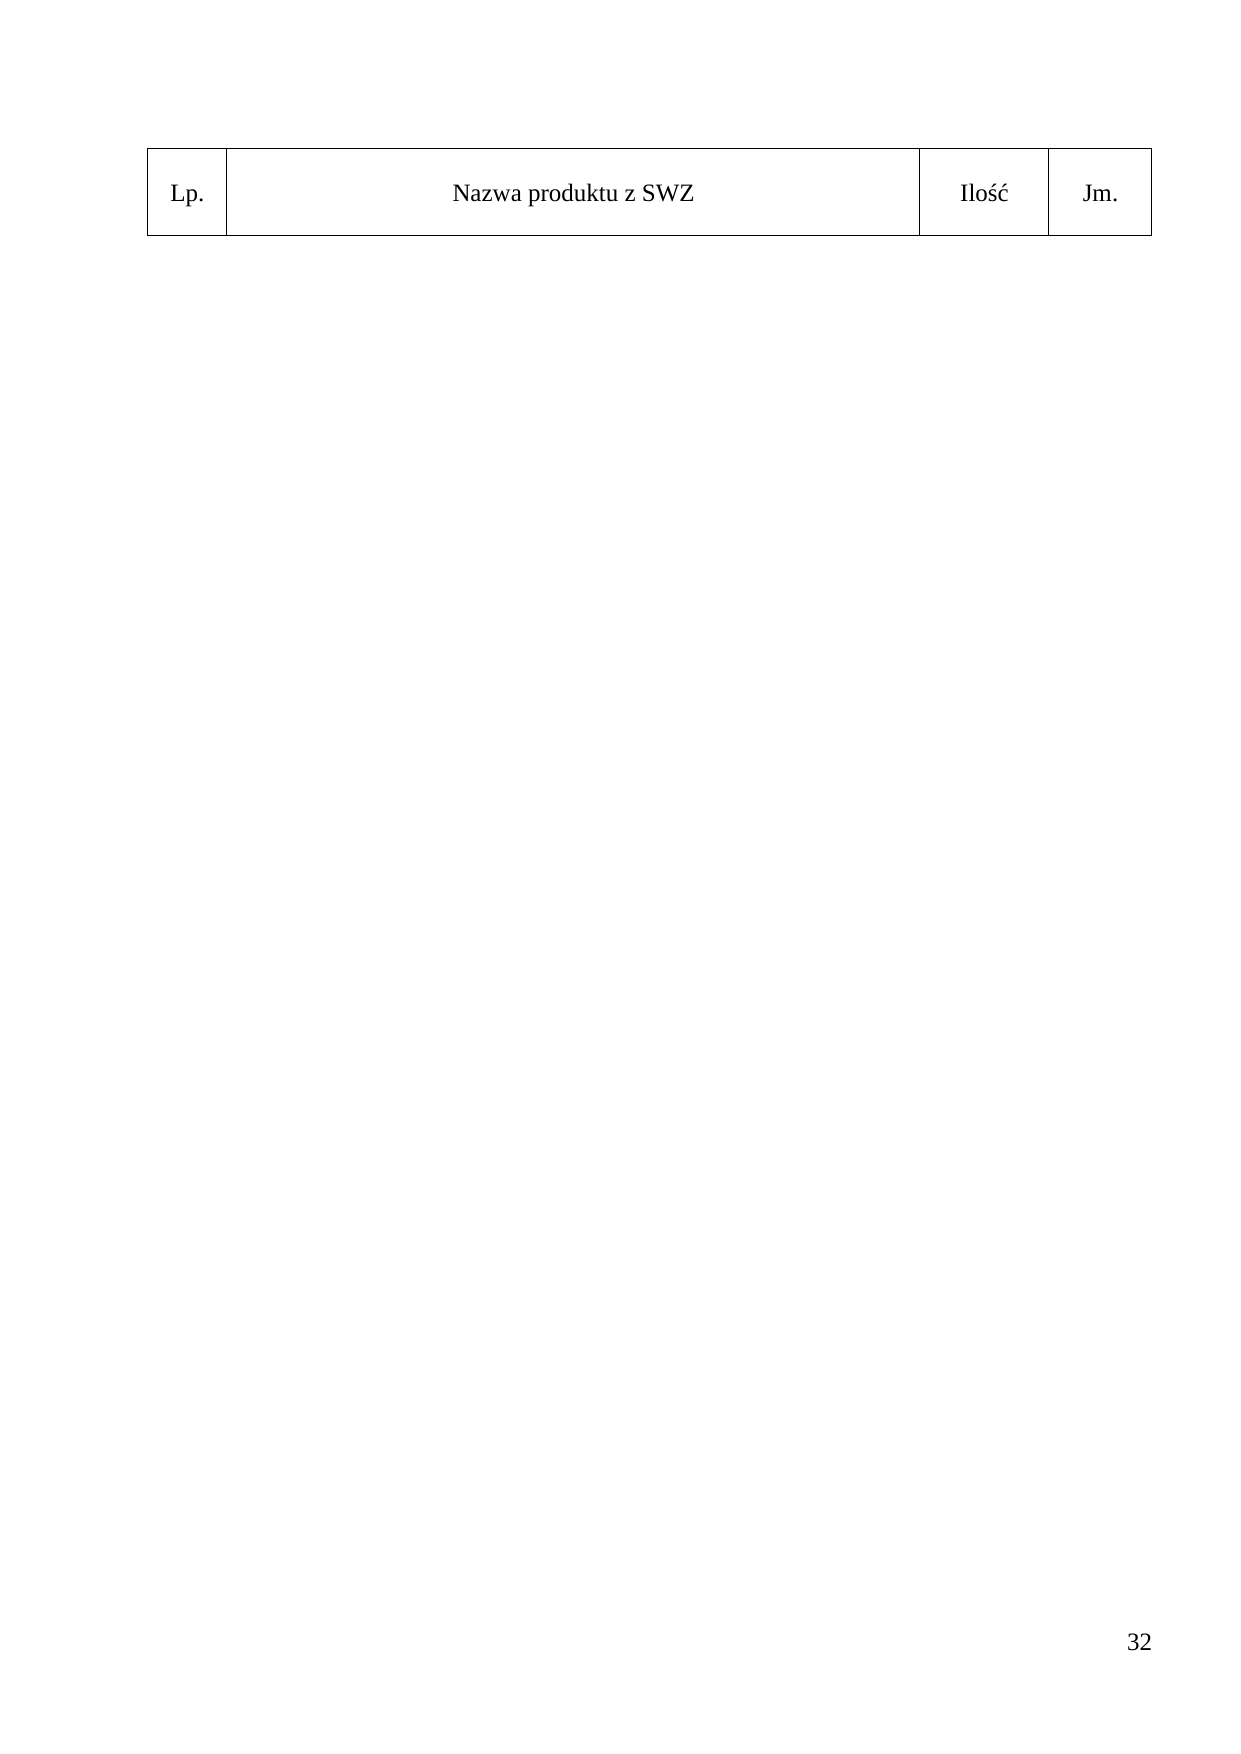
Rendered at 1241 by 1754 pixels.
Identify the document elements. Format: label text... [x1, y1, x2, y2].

table_header Ilość [920, 149, 1048, 235]
table_header Jm. [1049, 149, 1151, 235]
table_header Nazwa produktu z SWZ [227, 149, 919, 235]
table_header Lp. [148, 149, 226, 235]
